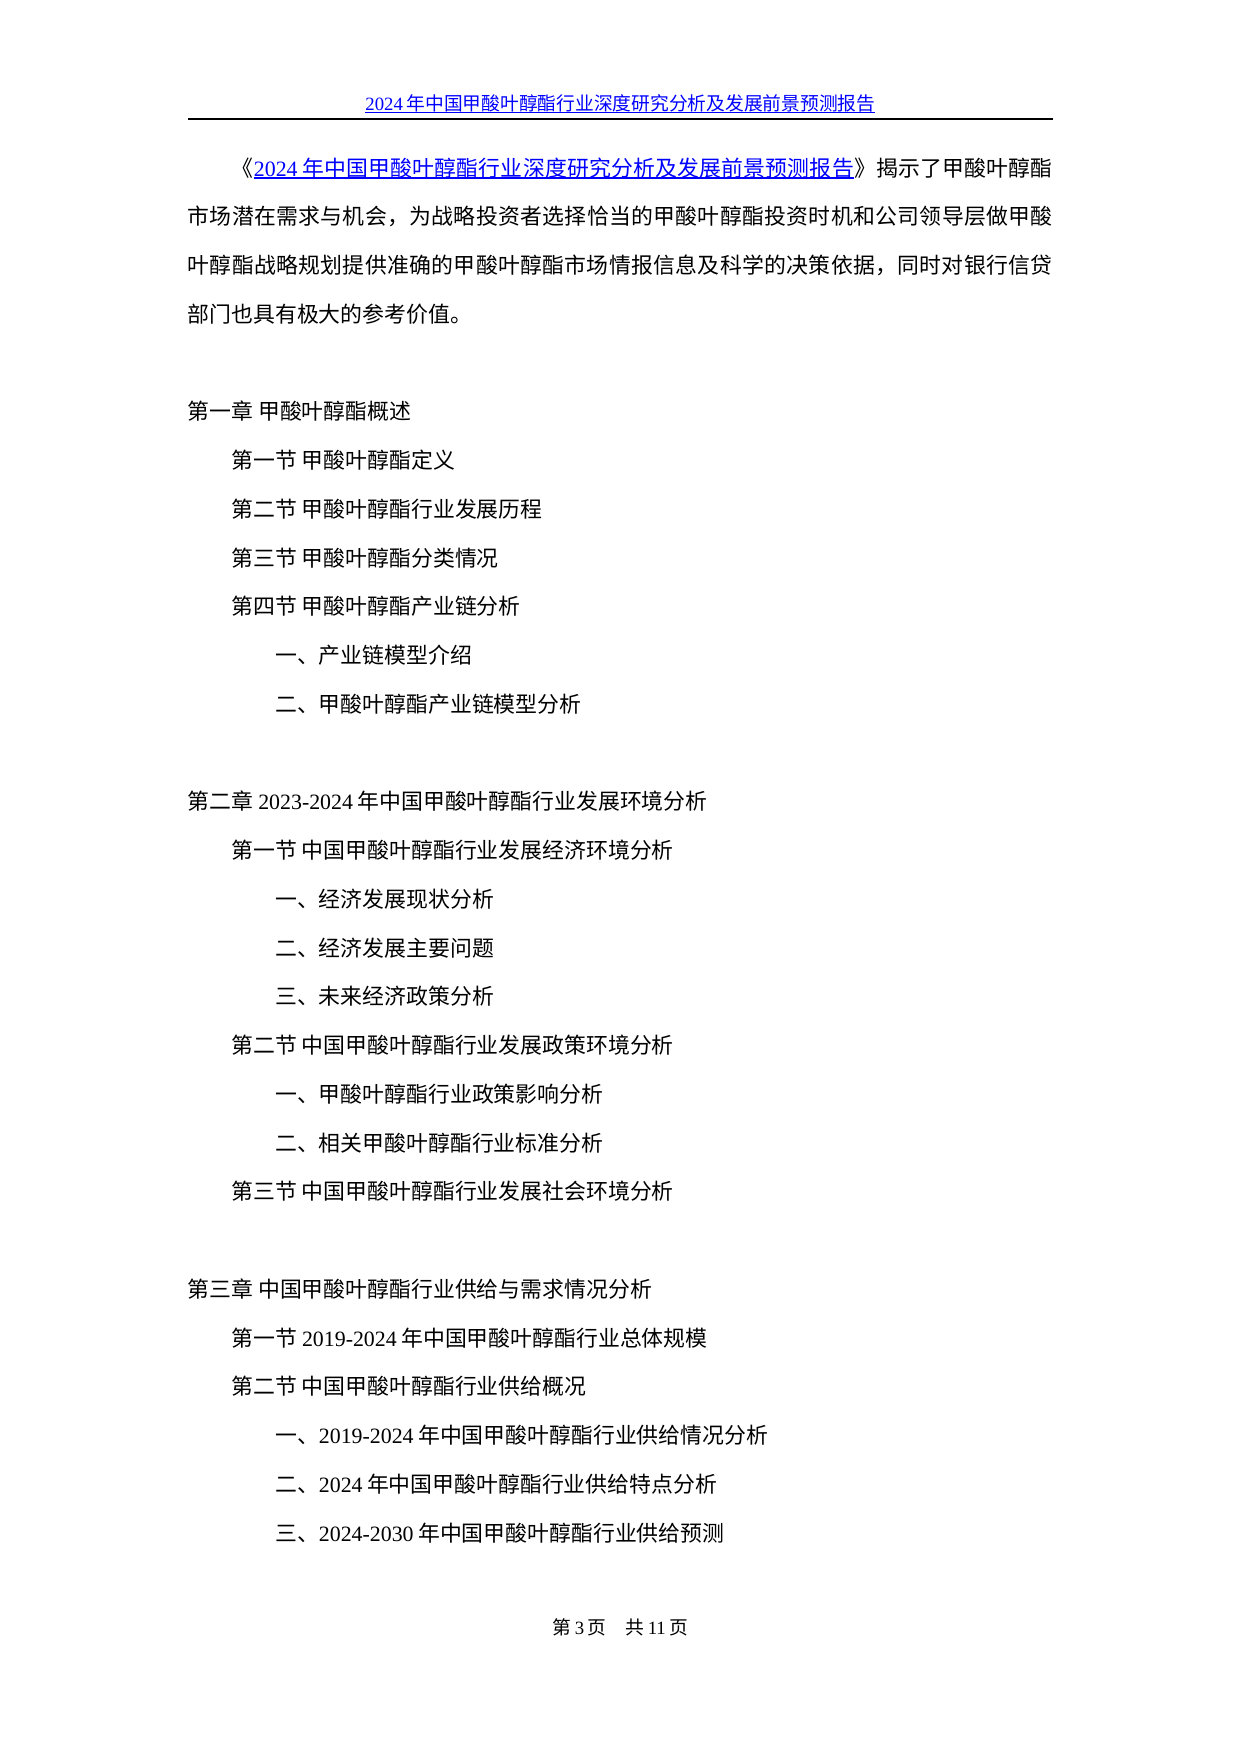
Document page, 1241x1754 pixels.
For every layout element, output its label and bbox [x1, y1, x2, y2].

text [187, 150, 1053, 1548]
